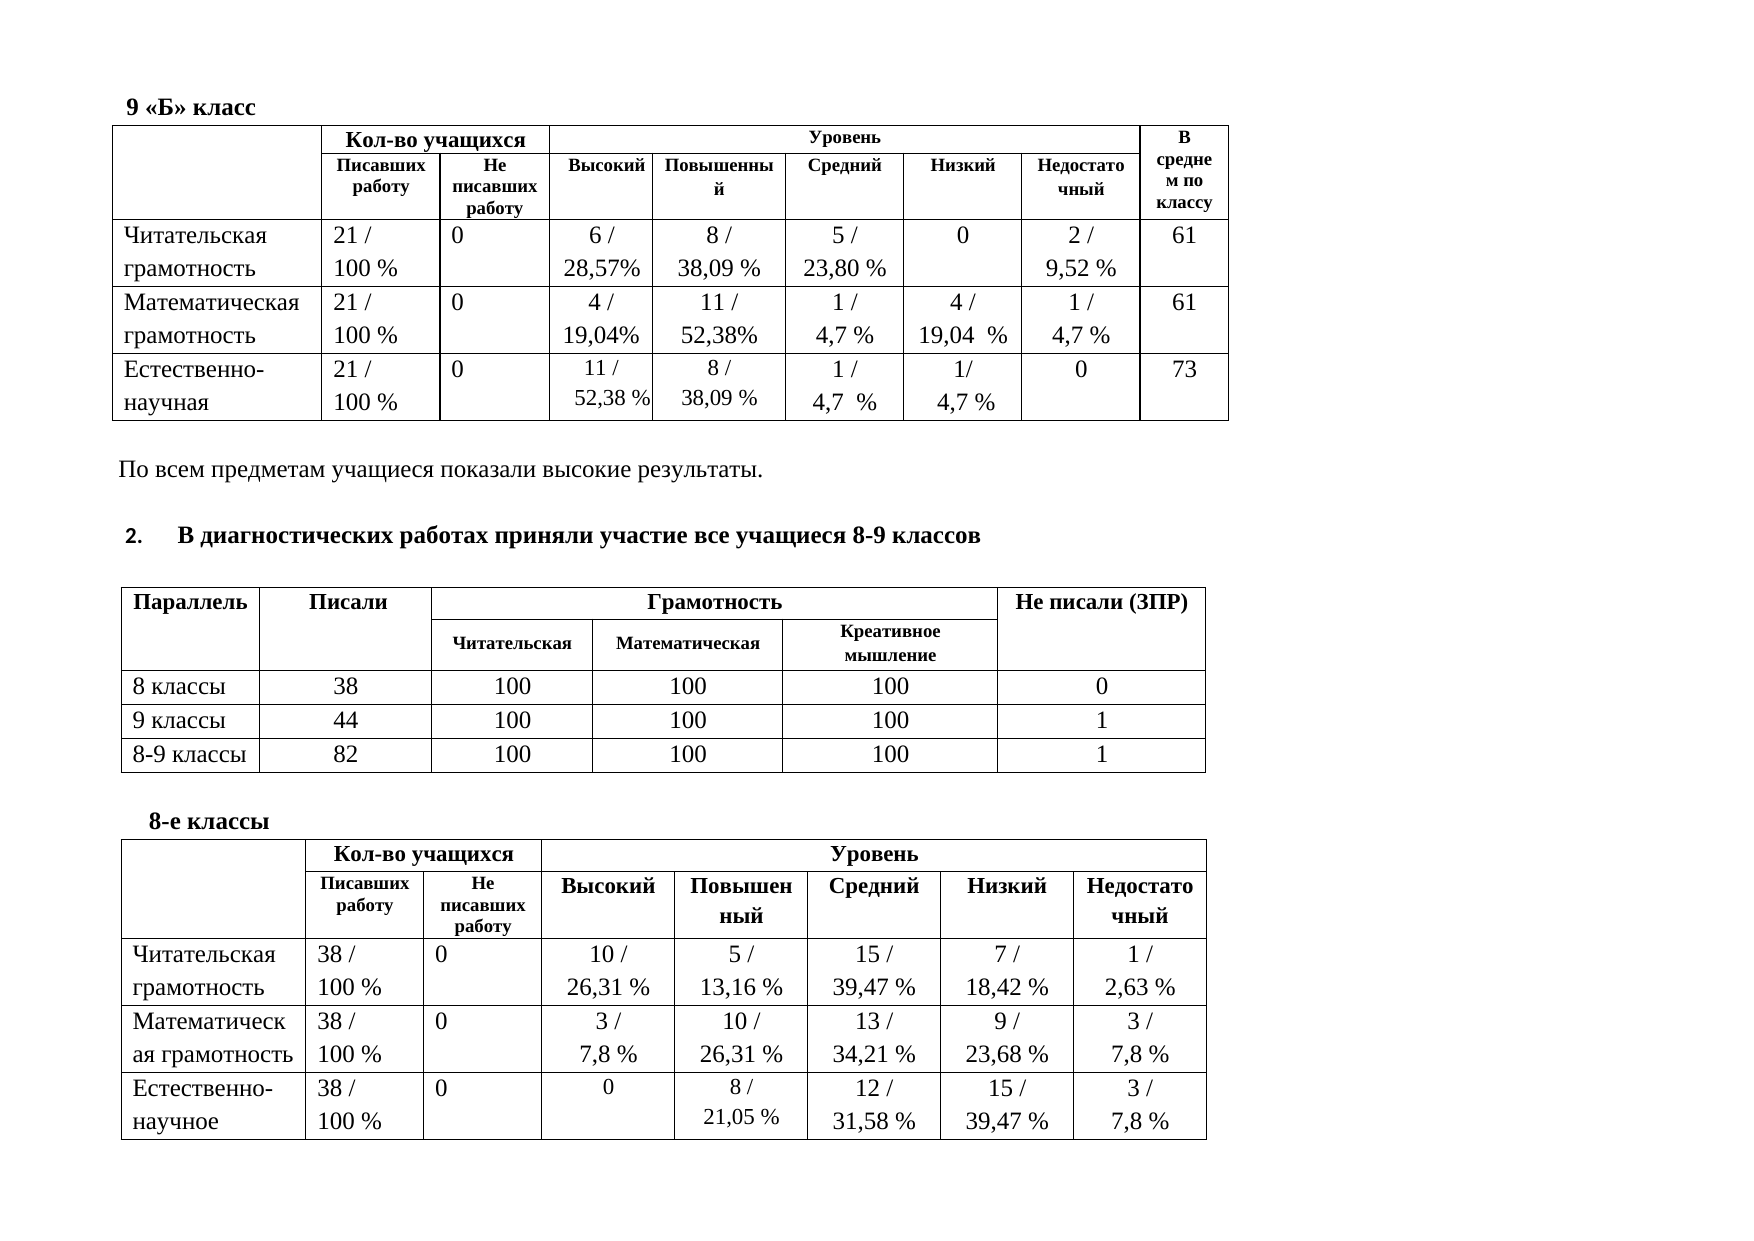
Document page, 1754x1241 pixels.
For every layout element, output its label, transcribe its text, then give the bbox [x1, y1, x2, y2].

table_cell 1/ 4,7 % [904, 354, 1021, 420]
table_cell 100 [593, 671, 782, 704]
table_cell 1 / 4,7 % [786, 354, 903, 420]
table_header Уровень [542, 840, 1206, 871]
table_cell 0 [441, 220, 549, 286]
table_cell 38 / 100 % [306, 939, 423, 1005]
table_header Параллель [122, 588, 259, 670]
table_cell 1 [998, 739, 1205, 772]
table_cell 21 / 100 % [322, 354, 439, 420]
table_cell 8 классы [122, 671, 259, 704]
table_cell Писавших работу [322, 154, 439, 219]
table_cell 44 [260, 705, 431, 738]
table_cell 0 [1022, 354, 1139, 420]
table_cell 10 / 26,31 % [675, 1006, 807, 1072]
table_cell 8 / 38,09 % [653, 220, 785, 286]
table_cell Математическая [593, 620, 782, 670]
table_cell 1 / 4,7 % [1022, 287, 1139, 353]
table_cell 100 [593, 739, 782, 772]
table_header Грамотность [432, 588, 997, 618]
table_cell 15 / 39,47 % [941, 1073, 1073, 1139]
table_cell 100 [432, 671, 592, 704]
table_cell 8 / 38,09 % [653, 354, 785, 420]
table_cell 1 [998, 705, 1205, 738]
text По всем предметам учащиеся показали высокие результаты. [118, 454, 1695, 483]
table_cell 100 [783, 705, 997, 738]
table_cell 3 / 7,8 % [1074, 1006, 1206, 1072]
table_cell 100 [783, 671, 997, 704]
table_cell 0 [998, 671, 1205, 704]
table_cell 0 [424, 1006, 541, 1072]
table_cell 11 / 52,38 % [550, 354, 652, 420]
table_cell Читательская [432, 620, 592, 670]
table_cell 38 / 100 % [306, 1073, 423, 1139]
table_cell 3 / 7,8 % [1074, 1073, 1206, 1139]
table_cell 0 [441, 354, 549, 420]
table_cell 61 [1141, 220, 1228, 286]
table_cell 8 / 21,05 % [675, 1073, 807, 1139]
table_cell Низкий [941, 872, 1073, 938]
table_cell 0 [542, 1073, 674, 1139]
table_cell Повышенный [653, 154, 785, 219]
table_header Писали [260, 588, 431, 670]
table_cell 0 [424, 1073, 541, 1139]
table_cell 9 / 23,68 % [941, 1006, 1073, 1072]
table_cell Математическая грамотность [113, 287, 321, 353]
table_cell 1 / 4,7 % [786, 287, 903, 353]
table_cell Писавших работу [306, 872, 423, 938]
table_cell 100 [432, 739, 592, 772]
table_cell 100 [593, 705, 782, 738]
table_cell 38 / 100 % [306, 1006, 423, 1072]
table_cell 6 / 28,57% [550, 220, 652, 286]
table_cell Средний [786, 154, 903, 219]
table_cell 82 [260, 739, 431, 772]
table_cell Высокий [550, 154, 652, 219]
table_header Уровень [550, 126, 1139, 152]
table_cell 13 / 34,21 % [808, 1006, 940, 1072]
table_cell 100 [783, 739, 997, 772]
table_cell 5 / 23,80 % [786, 220, 903, 286]
table_cell Естественно-научное [122, 1073, 305, 1139]
text 8-е классы [149, 806, 1695, 835]
table_header Кол-во учащихся [306, 840, 541, 871]
table_cell Не писавших работу [424, 872, 541, 938]
table_cell 0 [441, 287, 549, 353]
table_cell Читательская грамотность [122, 939, 305, 1005]
table_cell 21 / 100 % [322, 220, 439, 286]
table_cell Высокий [542, 872, 674, 938]
table_cell 21 / 100 % [322, 287, 439, 353]
table_cell 15 / 39,47 % [808, 939, 940, 1005]
table_cell Недостаточный [1074, 872, 1206, 938]
table_cell 11 / 52,38% [653, 287, 785, 353]
table_header [113, 126, 321, 219]
table_cell 4 / 19,04% [550, 287, 652, 353]
table_cell 61 [1141, 287, 1228, 353]
table_cell 100 [432, 705, 592, 738]
table_cell 7 / 18,42 % [941, 939, 1073, 1005]
table_cell 0 [424, 939, 541, 1005]
table_cell 9 классы [122, 705, 259, 738]
table_cell 8-9 классы [122, 739, 259, 772]
table_header Кол-во учащихся [322, 126, 549, 152]
table_cell 10 / 26,31 % [542, 939, 674, 1005]
text 9 «Б» класс [126, 92, 1695, 121]
table_cell Естественно-научная [113, 354, 321, 420]
table_cell 0 [904, 220, 1021, 286]
table_cell Математическая грамотность [122, 1006, 305, 1072]
table_cell Креативное мышление [783, 620, 997, 670]
table_cell Недостаточный [1022, 154, 1139, 219]
table_cell 38 [260, 671, 431, 704]
table_cell 2 / 9,52 % [1022, 220, 1139, 286]
table_cell 3 / 7,8 % [542, 1006, 674, 1072]
table_cell 73 [1141, 354, 1228, 420]
table_cell Повышенный [675, 872, 807, 938]
table_header Не писали (ЗПР) [998, 588, 1205, 670]
table_cell Читательская грамотность [113, 220, 321, 286]
table_cell 1 / 2,63 % [1074, 939, 1206, 1005]
table_cell 4 / 19,04 % [904, 287, 1021, 353]
list В диагностических работах приняли участие все учащиеся 8-9 классов [118, 520, 1695, 549]
table_cell Низкий [904, 154, 1021, 219]
table_cell Средний [808, 872, 940, 938]
table_header В среднем по классу [1141, 126, 1228, 219]
table_cell Не писавших работу [441, 154, 549, 219]
table_header [122, 840, 305, 938]
table_cell 5 / 13,16 % [675, 939, 807, 1005]
table_cell 12 / 31,58 % [808, 1073, 940, 1139]
